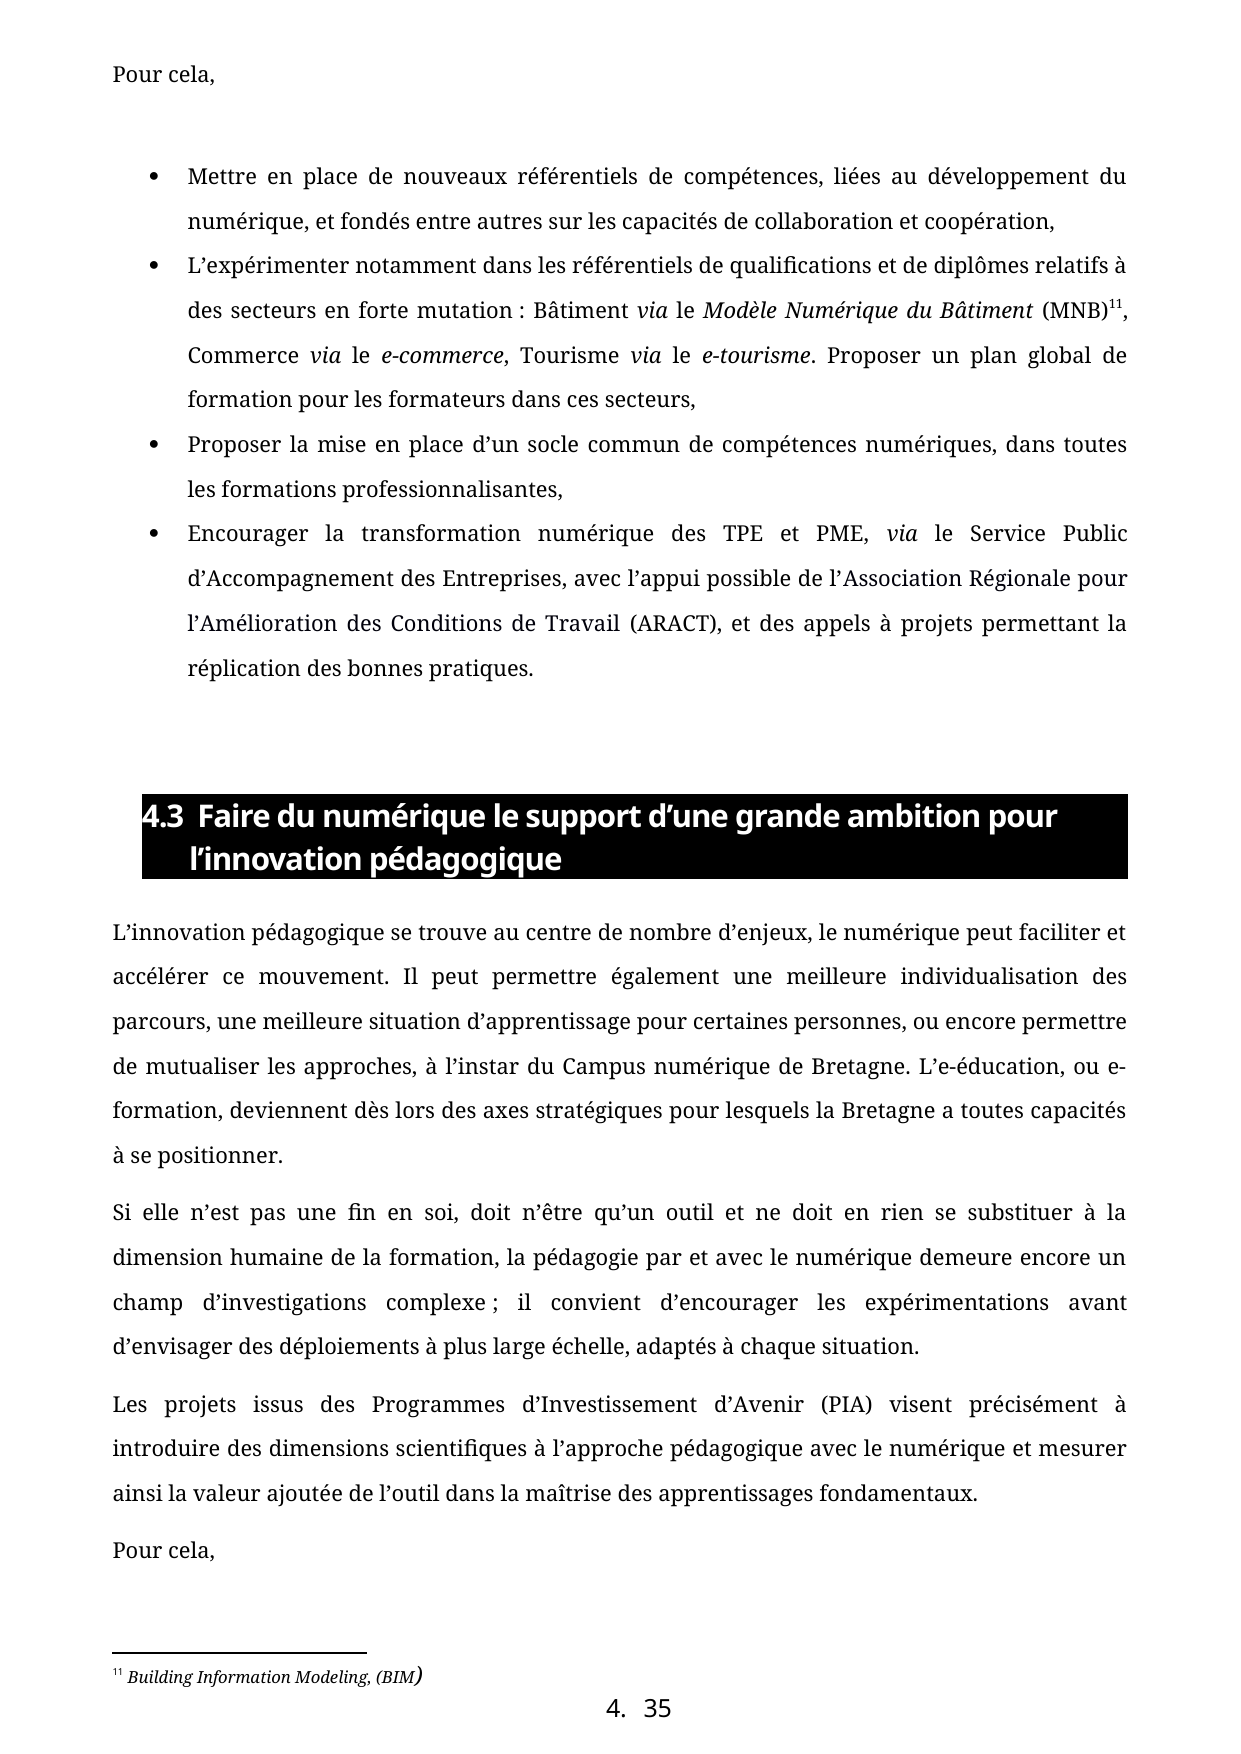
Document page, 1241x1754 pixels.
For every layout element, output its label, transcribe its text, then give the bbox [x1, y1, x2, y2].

text L’innovation pédagogique se trouve au centre de nombre d’enjeux, le numérique peut faciliter et accélérer ce mouvement. Il peut permettre également une meilleure individualisation des parcours, une meilleure situation d’apprentissage pour certaines personnes, ou encore permettre de mutualiser les approches, à l’instar du Campus numérique de Bretagne. L’e-éducation, ou e-formation, deviennent dès lors des axes stratégiques pour lesquels la Bretagne a toutes capacités à se positionner. [112, 917, 1128, 1170]
text Si elle n’est pas une fin en soi, doit n’être qu’un outil et ne doit en rien se substituer à la dimension humaine de la formation, la pédagogie par et avec le numérique demeure encore un champ d’investigations complexe ; il convient d’encourager les expérimentations avant d’envisager des déploiements à plus large échelle, adaptés à chaque situation. [112, 1197, 1128, 1361]
list Encourager la transformation numérique des TPE et PME, via le Service Public d’Accompagnement des Entreprises, avec l’appui possible de l’Association Régionale pour l’Amélioration des Conditions de Travail (ARACT), et des appels à projets permettant la réplication des bonnes pratiques. [150, 518, 1128, 682]
text Les projets issus des Programmes d’Investissement d’Avenir (PIA) visent précisément à introduire des dimensions scientifiques à l’approche pédagogique avec le numérique et mesurer ainsi la valeur ajoutée de l’outil dans la maîtrise des apprentissages fondamentaux. [112, 1388, 1128, 1508]
list Mettre en place de nouveaux référentiels de compétences, liées au développement du numérique, et fondés entre autres sur les capacités de collaboration et coopération, [150, 161, 1128, 235]
list L’expérimenter notamment dans les référentiels de qualifications et de diplômes relatifs à des secteurs en forte mutation : Bâtiment via le Modèle Numérique du Bâtiment (MNB), Commerce via le e-commerce, Tourisme via le e-tourisme. Proposer un plan global de formation pour les formateurs dans ces secteurs, [150, 250, 1128, 414]
subtitle Faire du numérique le support d’une grande ambition pour l’innovation pédagogique [142, 794, 1128, 879]
list Proposer la mise en place d’un socle commun de compétences numériques, dans toutes les formations professionnalisantes, [150, 429, 1128, 503]
text Pour cela, [112, 1535, 1128, 1565]
text Pour cela, [112, 59, 1128, 89]
